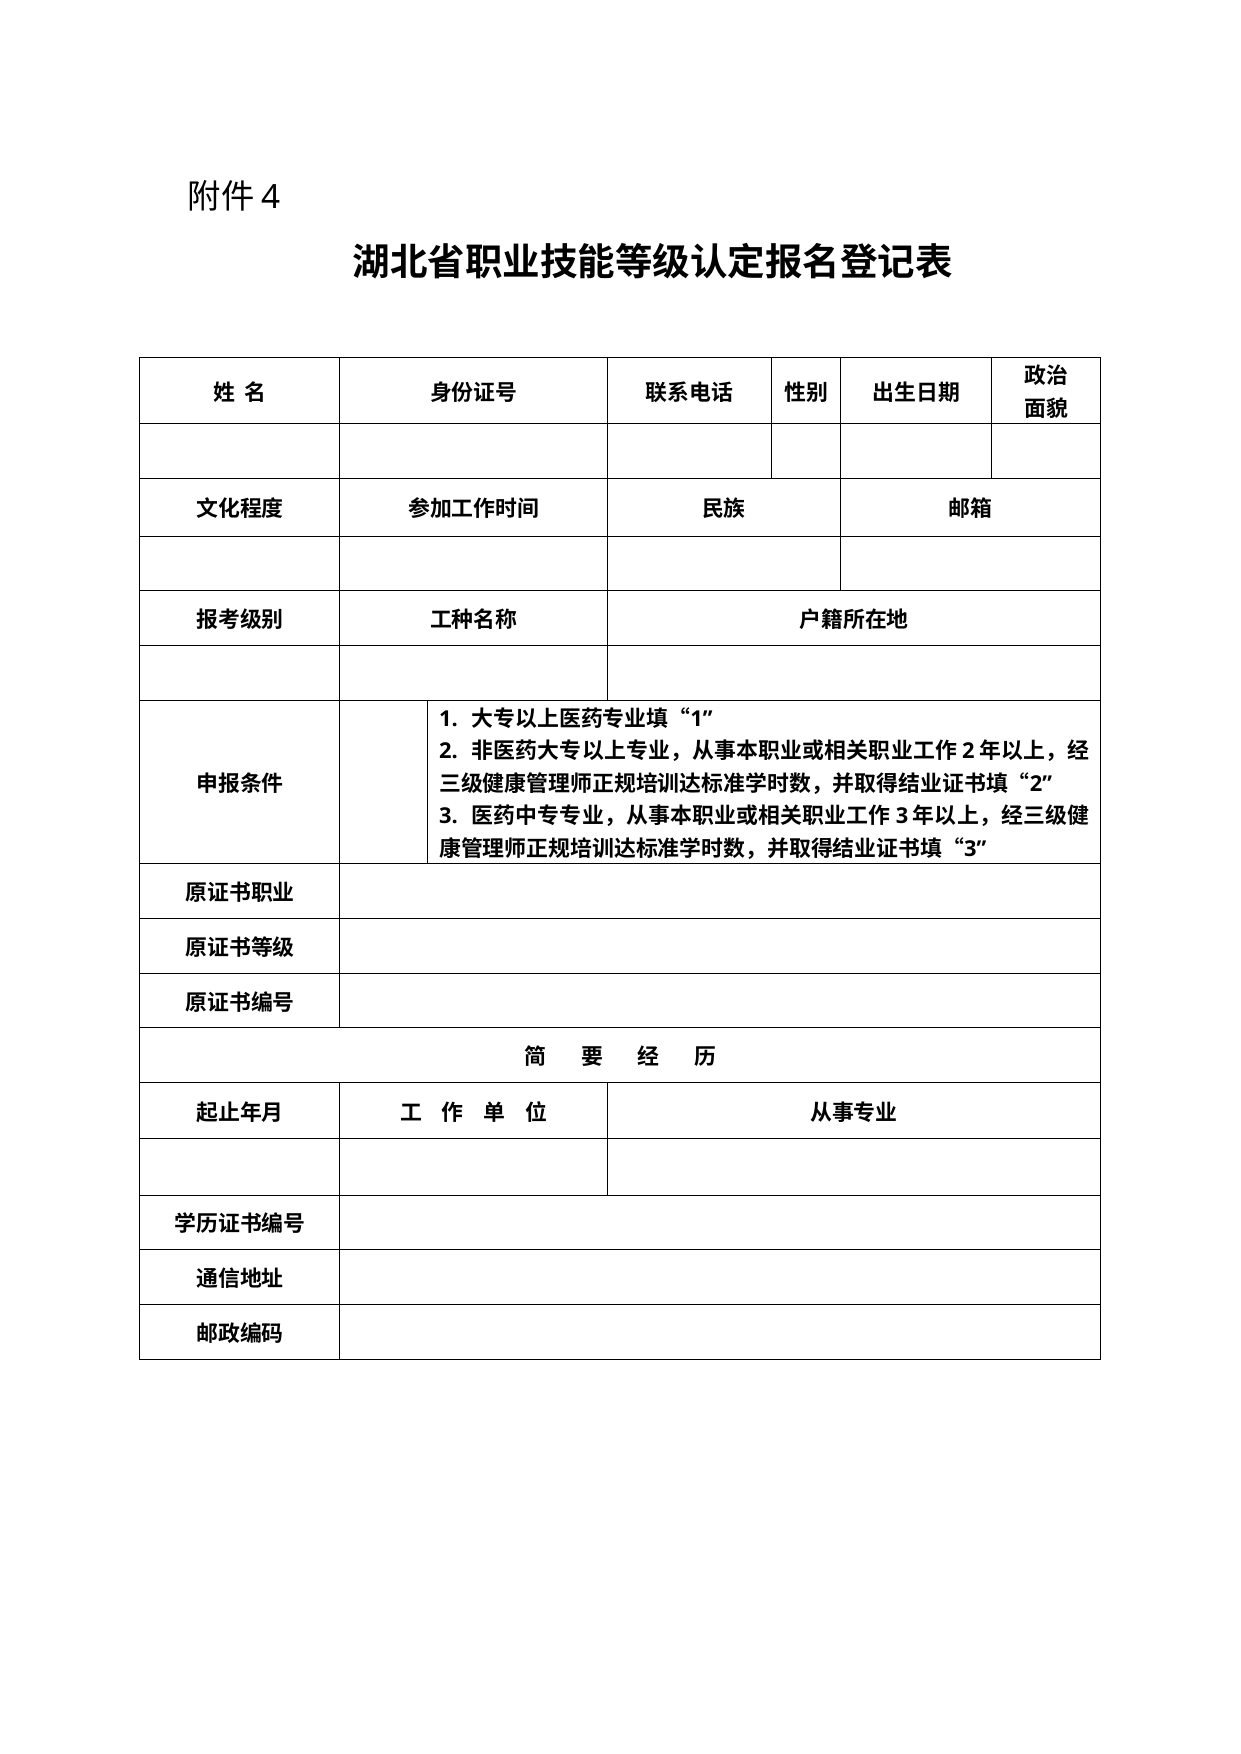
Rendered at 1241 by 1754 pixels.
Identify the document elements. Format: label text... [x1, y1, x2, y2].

table_cell [772, 424, 840, 478]
table_cell 报考级别 [140, 591, 339, 645]
table_cell [608, 537, 840, 590]
table_cell [340, 864, 1100, 918]
table_cell 学历证书编号 [140, 1196, 339, 1249]
table_cell 原证书编号 [140, 974, 339, 1027]
table_cell 原证书职业 [140, 864, 339, 918]
table_cell 通信地址 [140, 1250, 339, 1304]
table_cell 参加工作时间 [340, 479, 607, 536]
table_cell 邮箱 [841, 479, 1100, 536]
table_cell 起止年月 [140, 1083, 339, 1138]
table_cell [608, 424, 771, 478]
table_cell 简 要 经 历 [140, 1028, 1100, 1082]
table_cell 工种名称 [340, 591, 607, 645]
table_cell [340, 1250, 1100, 1304]
table_cell 原证书等级 [140, 919, 339, 973]
table_header 出生日期 [841, 358, 991, 423]
table_cell [340, 1139, 607, 1194]
table_cell [340, 424, 607, 478]
table_cell 户籍所在地 [608, 591, 1100, 645]
table_header 姓 名 [140, 358, 339, 423]
table_cell [841, 424, 991, 478]
table_header 性别 [772, 358, 840, 423]
table_cell 文化程度 [140, 479, 339, 536]
text 湖北省职业技能等级认定报名登记表 [187, 227, 1053, 292]
table_header 政治 面貌 [992, 358, 1100, 423]
table_cell [140, 646, 339, 700]
table_cell [340, 919, 1100, 973]
table_cell [140, 424, 339, 478]
table_cell [340, 646, 607, 700]
table_cell 邮政编码 [140, 1305, 339, 1358]
table_cell 从事专业 [608, 1083, 1100, 1138]
table_cell [608, 646, 1100, 700]
table_cell [340, 1196, 1100, 1249]
table_header 身份证号 [340, 358, 607, 423]
table_cell [340, 974, 1100, 1027]
table_cell 申报条件 [140, 701, 339, 863]
table_cell [841, 537, 1100, 590]
table_cell [340, 1305, 1100, 1358]
table_cell [608, 1139, 1100, 1194]
table_cell [992, 424, 1100, 478]
table_cell [340, 537, 607, 590]
table_header 联系电话 [608, 358, 771, 423]
table_cell [140, 537, 339, 590]
table_cell 工 作 单 位 [340, 1083, 607, 1138]
table_cell [140, 1139, 339, 1194]
text 附件4 [187, 162, 1053, 227]
table_cell [340, 701, 427, 863]
table_cell 民族 [608, 479, 840, 536]
table_cell 大专以上医药专业填“1” 非医药大专以上专业，从事本职业或相关职业工作2年以上，经三级健康管理师正规培训达标准学时数，并取得结业证书填“2” 医药中专专业，从事本职业或相关职业工作3年以上，经三级健康管理师正规培训达标准学时数，并取得结业证书填“3” [428, 701, 1100, 863]
